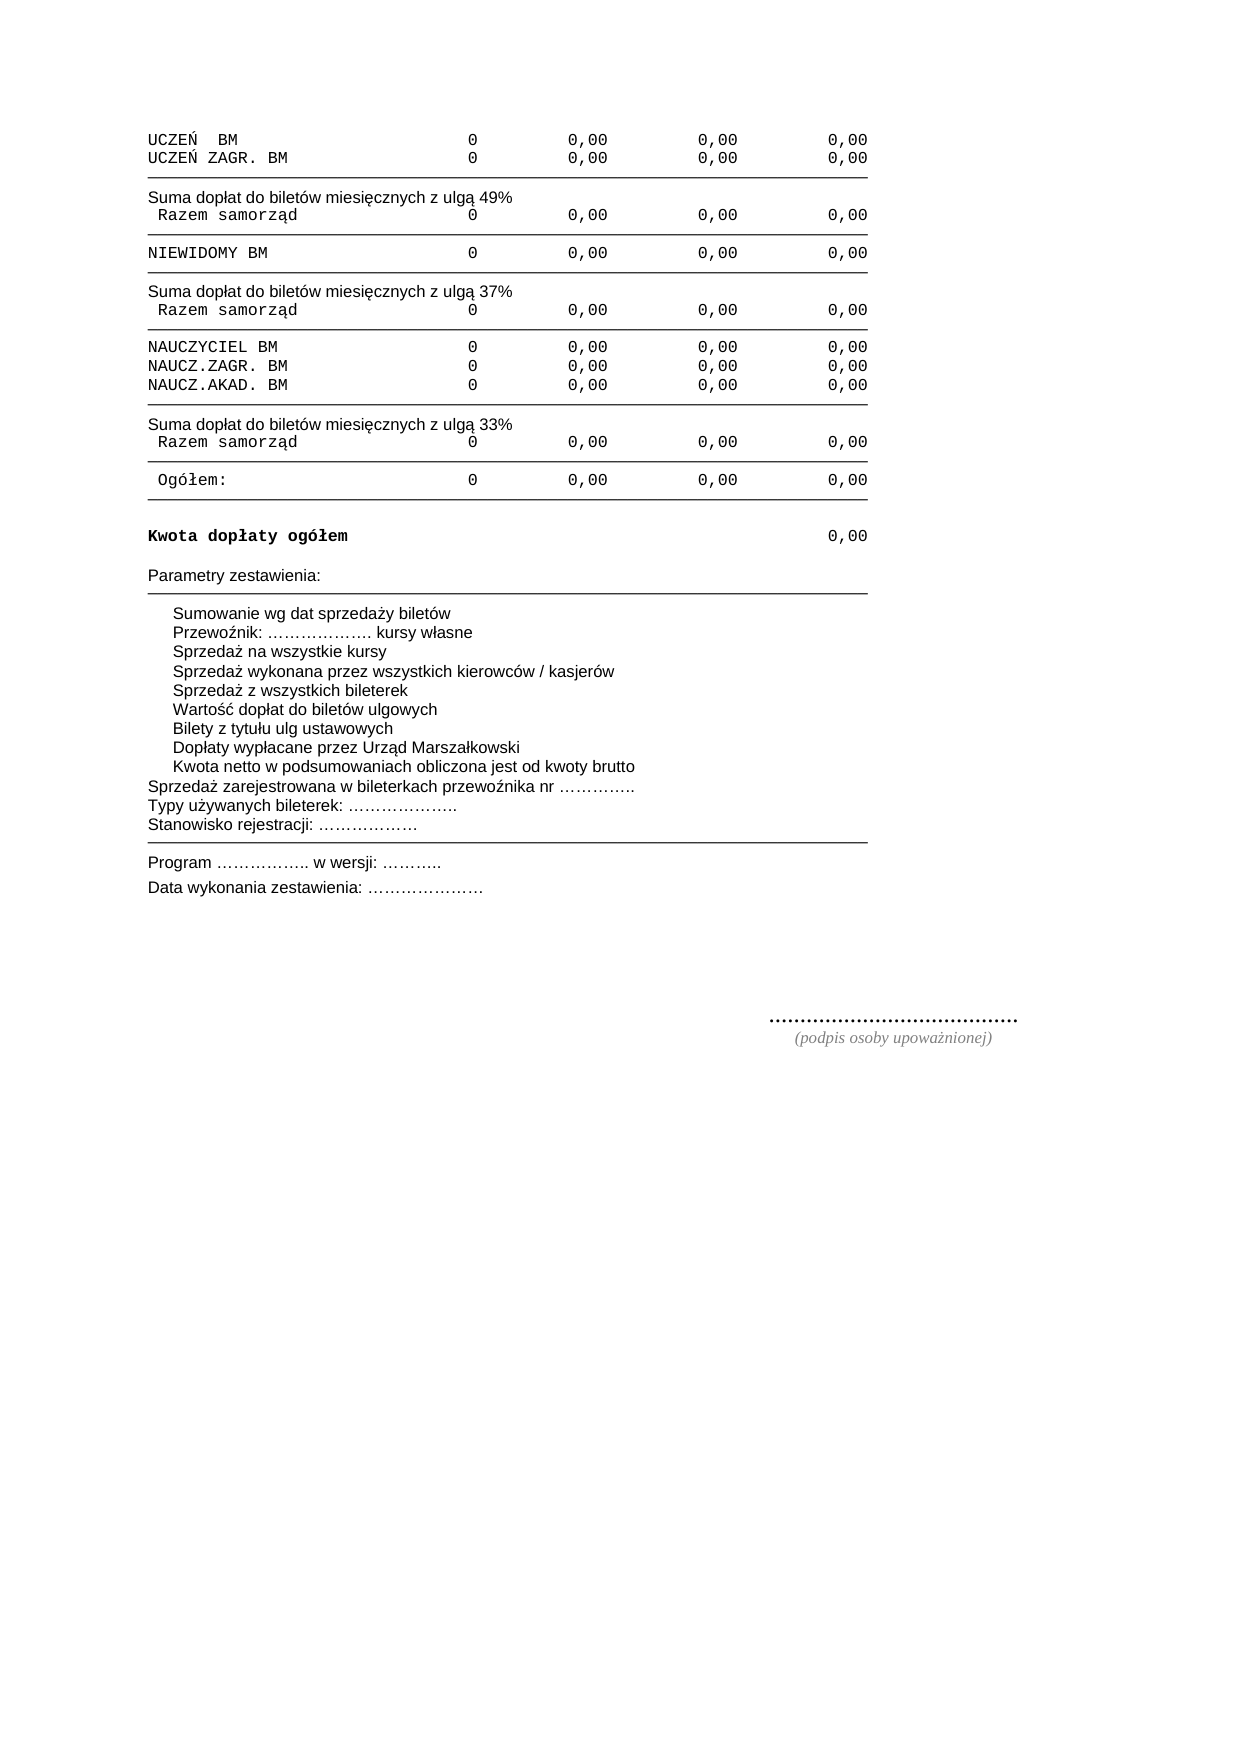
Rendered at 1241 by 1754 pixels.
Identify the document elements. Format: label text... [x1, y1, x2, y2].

text NAUCZ.ZAGR. BM 0 0,00 0,00 0,00 [148, 358, 1107, 377]
text Stanowisko rejestracji: ……………… [148, 815, 1107, 834]
text Sprzedaż wykonana przez wszystkich kierowców / kasjerów [148, 661, 1107, 681]
text ........................................ [679, 999, 1107, 1028]
text Wartość dopłat do biletów ulgowych [148, 700, 1107, 719]
text Dopłaty wypłacane przez Urząd Marszałkowski [148, 738, 1107, 757]
text Parametry zestawienia: [148, 566, 1107, 585]
text ———————————————————————————————————————————————————————————————————————— [148, 834, 1107, 853]
text Kwota dopłaty ogółem 0,00 [148, 528, 1107, 547]
text NAUCZYCIEL BM 0 0,00 0,00 0,00 [148, 339, 1107, 358]
text (podpis osoby upoważnionej) [679, 1028, 1107, 1061]
text Sprzedaż na wszystkie kursy [148, 642, 1107, 661]
text UCZEŃ BM 0 0,00 0,00 0,00 [148, 131, 1107, 150]
text ———————————————————————————————————————————————————————————————————————— [148, 396, 1107, 414]
text UCZEŃ ZAGR. BM 0 0,00 0,00 0,00 [148, 150, 1107, 169]
text ———————————————————————————————————————————————————————————————————————— [148, 585, 1107, 604]
text Bilety z tytułu ulg ustawowych [148, 719, 1107, 738]
text ———————————————————————————————————————————————————————————————————————— [148, 320, 1107, 339]
text Kwota netto w podsumowaniach obliczona jest od kwoty brutto [148, 757, 1107, 776]
text Suma dopłat do biletów miesięcznych z ulgą 33% [148, 414, 1107, 434]
text Sprzedaż z wszystkich bileterek [148, 681, 1107, 700]
text Ogółem: 0 0,00 0,00 0,00 [148, 471, 1107, 490]
text Program …………….. w wersji: ……….. [148, 853, 1107, 872]
text Suma dopłat do biletów miesięcznych z ulgą 37% [148, 282, 1107, 301]
text ———————————————————————————————————————————————————————————————————————— [148, 452, 1107, 471]
text Przewoźnik: ………………. kursy własne [148, 623, 1107, 642]
text Data wykonania zestawienia: ………………… [54, 878, 1107, 897]
text Razem samorząd 0 0,00 0,00 0,00 [148, 207, 1107, 226]
text Suma dopłat do biletów miesięcznych z ulgą 49% [148, 188, 1107, 207]
text Razem samorząd 0 0,00 0,00 0,00 [148, 301, 1107, 320]
text ———————————————————————————————————————————————————————————————————————— [148, 226, 1107, 244]
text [148, 169, 1107, 188]
text NIEWIDOMY BM 0 0,00 0,00 0,00 [148, 244, 1107, 263]
text NAUCZ.AKAD. BM 0 0,00 0,00 0,00 [148, 377, 1107, 396]
text Sumowanie wg dat sprzedaży biletów [148, 604, 1107, 623]
text Sprzedaż zarejestrowana w bileterkach przewoźnika nr ………….. [148, 776, 1107, 796]
text Razem samorząd 0 0,00 0,00 0,00 [148, 434, 1107, 452]
text ———————————————————————————————————————————————————————————————————————— [148, 490, 1107, 509]
text ———————————————————————————————————————————————————————————————————————— [148, 263, 1107, 282]
text Typy używanych bileterek: ……………….. [148, 796, 1107, 815]
